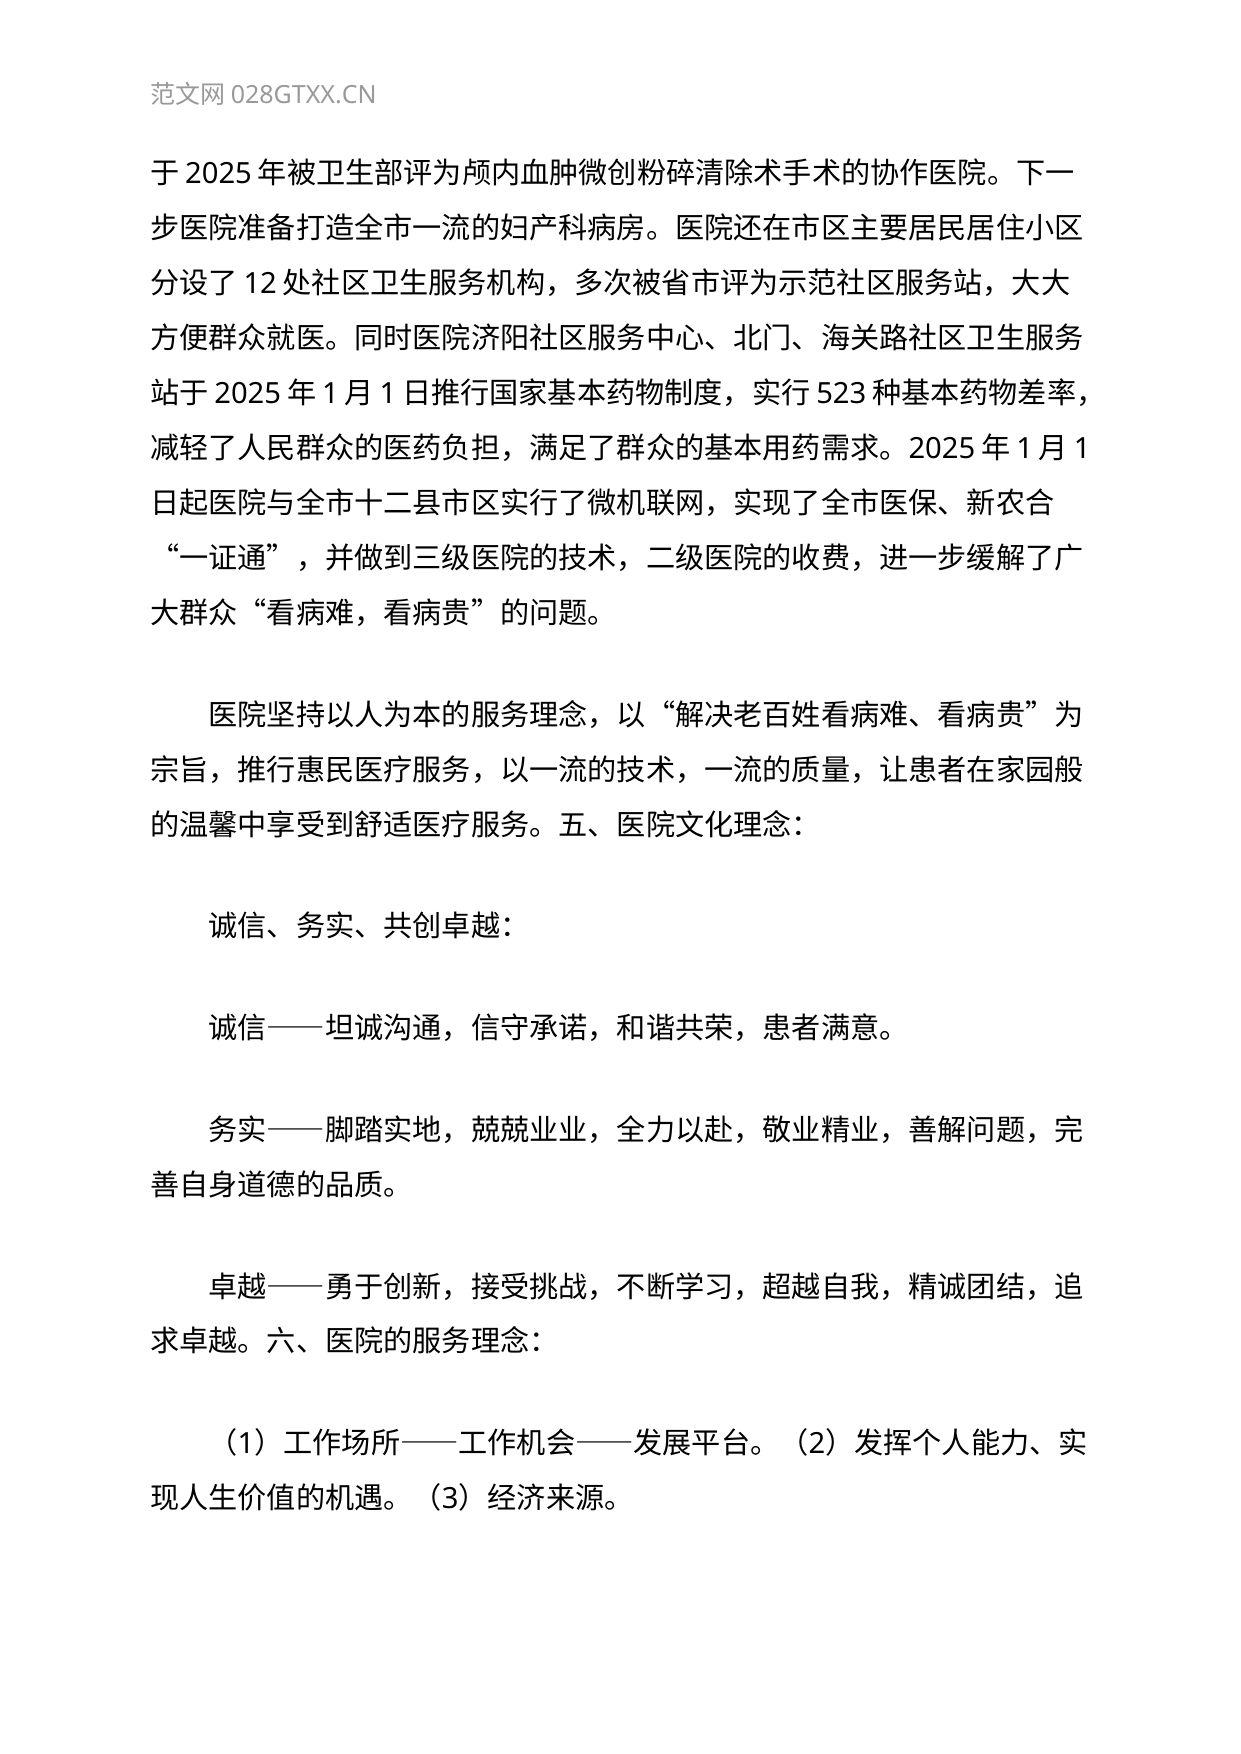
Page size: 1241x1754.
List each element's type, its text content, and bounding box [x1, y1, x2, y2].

text 卓越——勇于创新，接受挑战，不断学习，超越自我，精诚团结，追求卓越。六、医院的服务理念： [150, 1263, 1090, 1360]
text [150, 150, 1090, 632]
text 务实——脚踏实地，兢兢业业，全力以赴，敬业精业，善解问题，完善自身道德的品质。 [150, 1106, 1090, 1204]
text 诚信——坦诚沟通，信守承诺，和谐共荣，患者满意。 [150, 1005, 1090, 1047]
text （1）工作场所——工作机会——发展平台。（2）发挥个人能力、实现人生价值的机遇。（3）经济来源。 [150, 1420, 1090, 1517]
text 医院坚持以人为本的服务理念，以“解决老百姓看病难、看病贵”为宗旨，推行惠民医疗服务，以一流的技术，一流的质量，让患者在家园般的温馨中享受到舒适医疗服务。五、医院文化理念： [150, 691, 1090, 843]
text 诚信、务实、共创卓越： [150, 903, 1090, 945]
